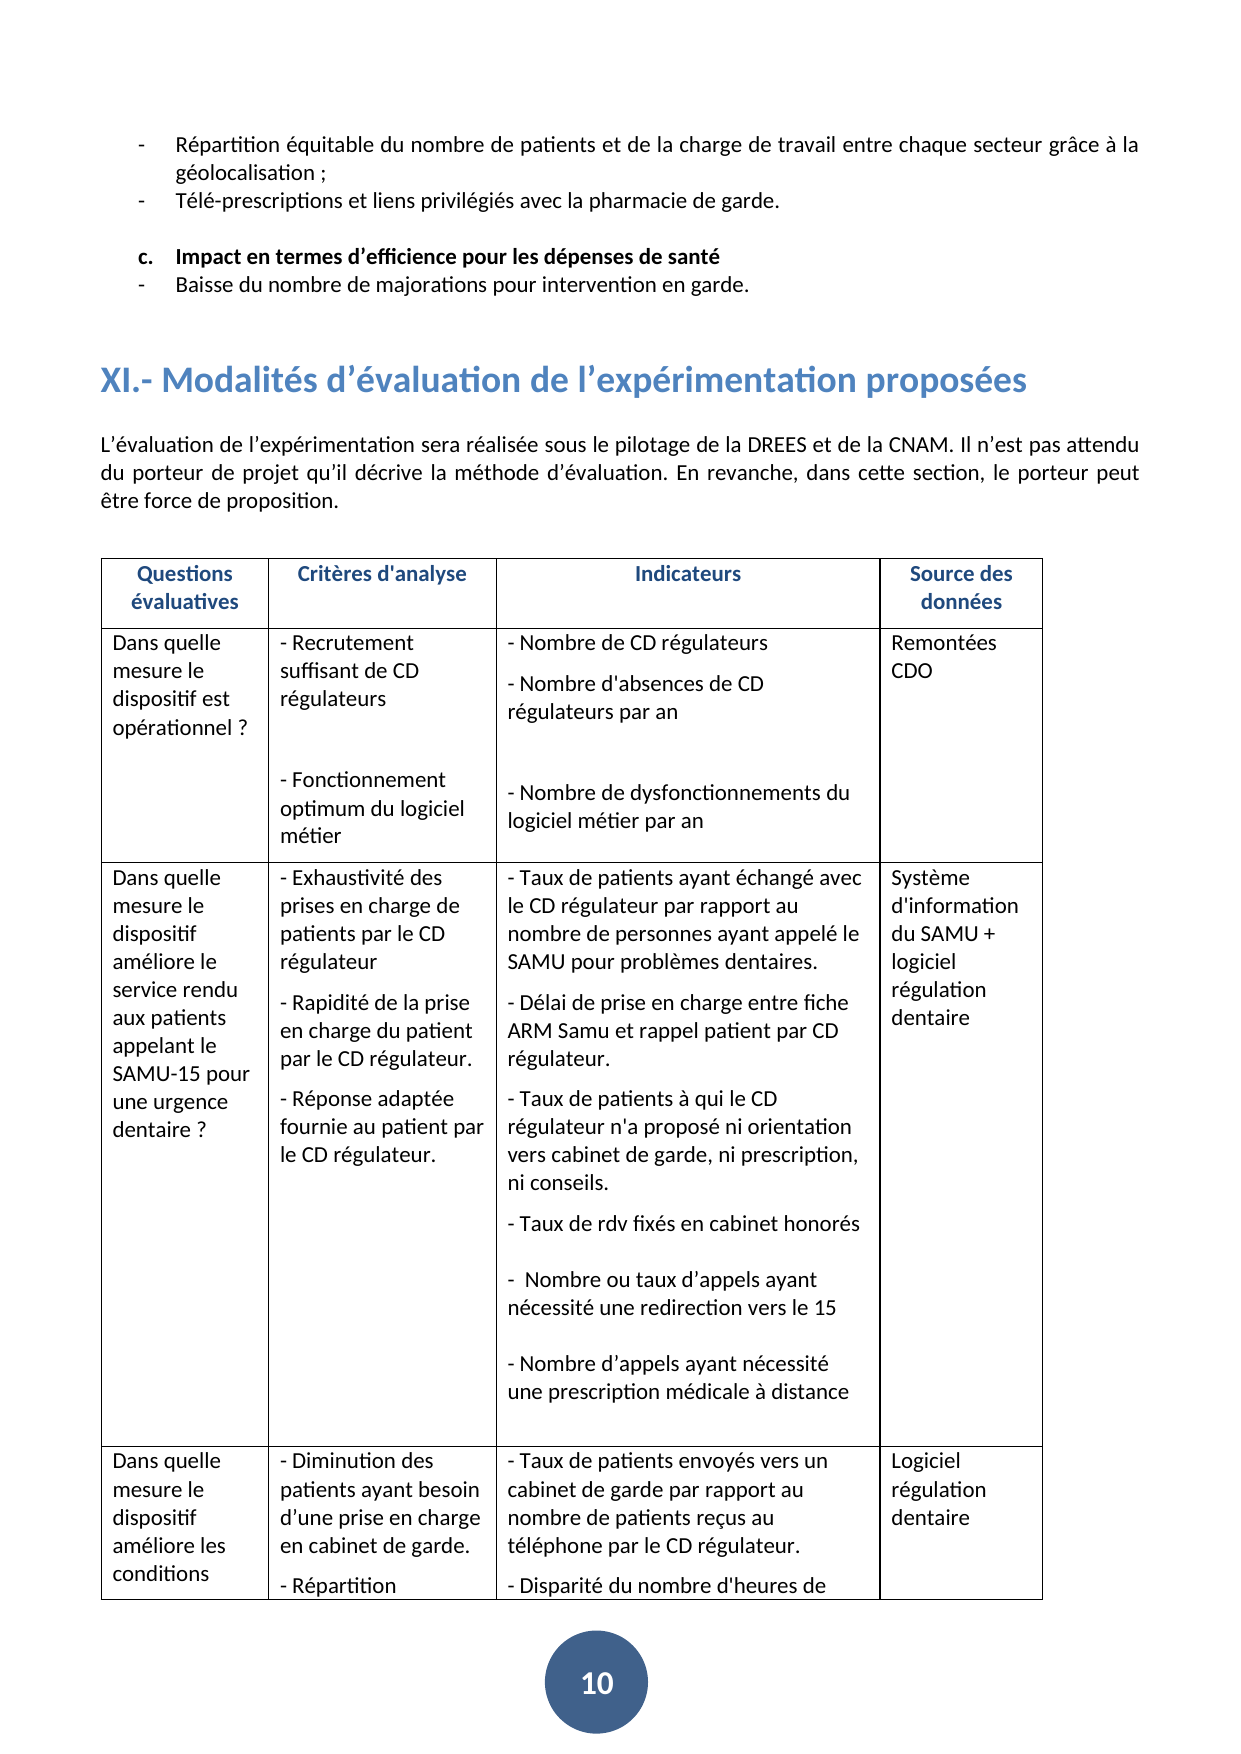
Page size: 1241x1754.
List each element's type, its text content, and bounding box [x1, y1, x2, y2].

table_cell Dans quelle mesure le dispositif améliore le service rendu aux patients appelant le SAMU-15 pour une urgence dentaire ? [102, 863, 268, 1446]
table_cell Remontées CDO [881, 629, 1042, 862]
table_cell - Exhaustivité des prises en charge de patients par le CD régulateur - Rapidité de la prise en charge du patient par le CD régulateur. - Réponse adaptée fournie au patient par le CD régulateur. [269, 863, 496, 1446]
list Répartition équitable du nombre de patients et de la charge de travail entre chaque secteur grâce à la géolocalisation ; [138, 130, 1140, 186]
text XI.- Modalités d’évaluation de l’expérimentation proposées [100, 356, 1140, 402]
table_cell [269, 1447, 496, 1599]
list Baisse du nombre de majorations pour intervention en garde. [138, 270, 1140, 298]
table_cell Dans quelle mesure le dispositif est opérationnel ? [102, 629, 268, 862]
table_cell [497, 1447, 879, 1599]
table_header Indicateurs [497, 559, 879, 627]
table_cell - Nombre de CD régulateurs - Nombre d'absences de CD régulateurs par an - Nombre de dysfonctionnements du logiciel métier par an [497, 629, 879, 862]
table_cell Système d'information du SAMU + logiciel régulation dentaire [881, 863, 1042, 1446]
table_header Source des données [881, 559, 1042, 627]
text L’évaluation de l’expérimentation sera réalisée sous le pilotage de la DREES et de la CNAM. Il n’est pas attendu du porteur de projet qu’il décrive la méthode d’évaluation. En revanche, dans cette section, le porteur peut être force de proposition. [100, 430, 1140, 514]
table_header Critères d'analyse [269, 559, 496, 627]
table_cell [102, 1447, 268, 1599]
table_cell - Taux de patients ayant échangé avec le CD régulateur par rapport au nombre de personnes ayant appelé le SAMU pour problèmes dentaires. - Délai de prise en charge entre fiche ARM Samu et rappel patient par CD régulateur. - Taux de patients à qui le CD régulateur n'a proposé ni orientation vers cabinet de garde, ni prescription, ni conseils. - Taux de rdv fixés en cabinet honorés - Nombre ou taux d’appels ayant nécessité une redirection vers le 15 - Nombre d’appels ayant nécessité une prescription médicale à distance [497, 863, 879, 1446]
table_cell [881, 1447, 1042, 1599]
table_cell - Recrutement suffisant de CD régulateurs - Fonctionnement optimum du logiciel métier [269, 629, 496, 862]
list Impact en termes d’efficience pour les dépenses de santé [138, 242, 1140, 270]
list Télé-prescriptions et liens privilégiés avec la pharmacie de garde. [138, 186, 1140, 214]
table_header Questions évaluatives [102, 559, 268, 627]
